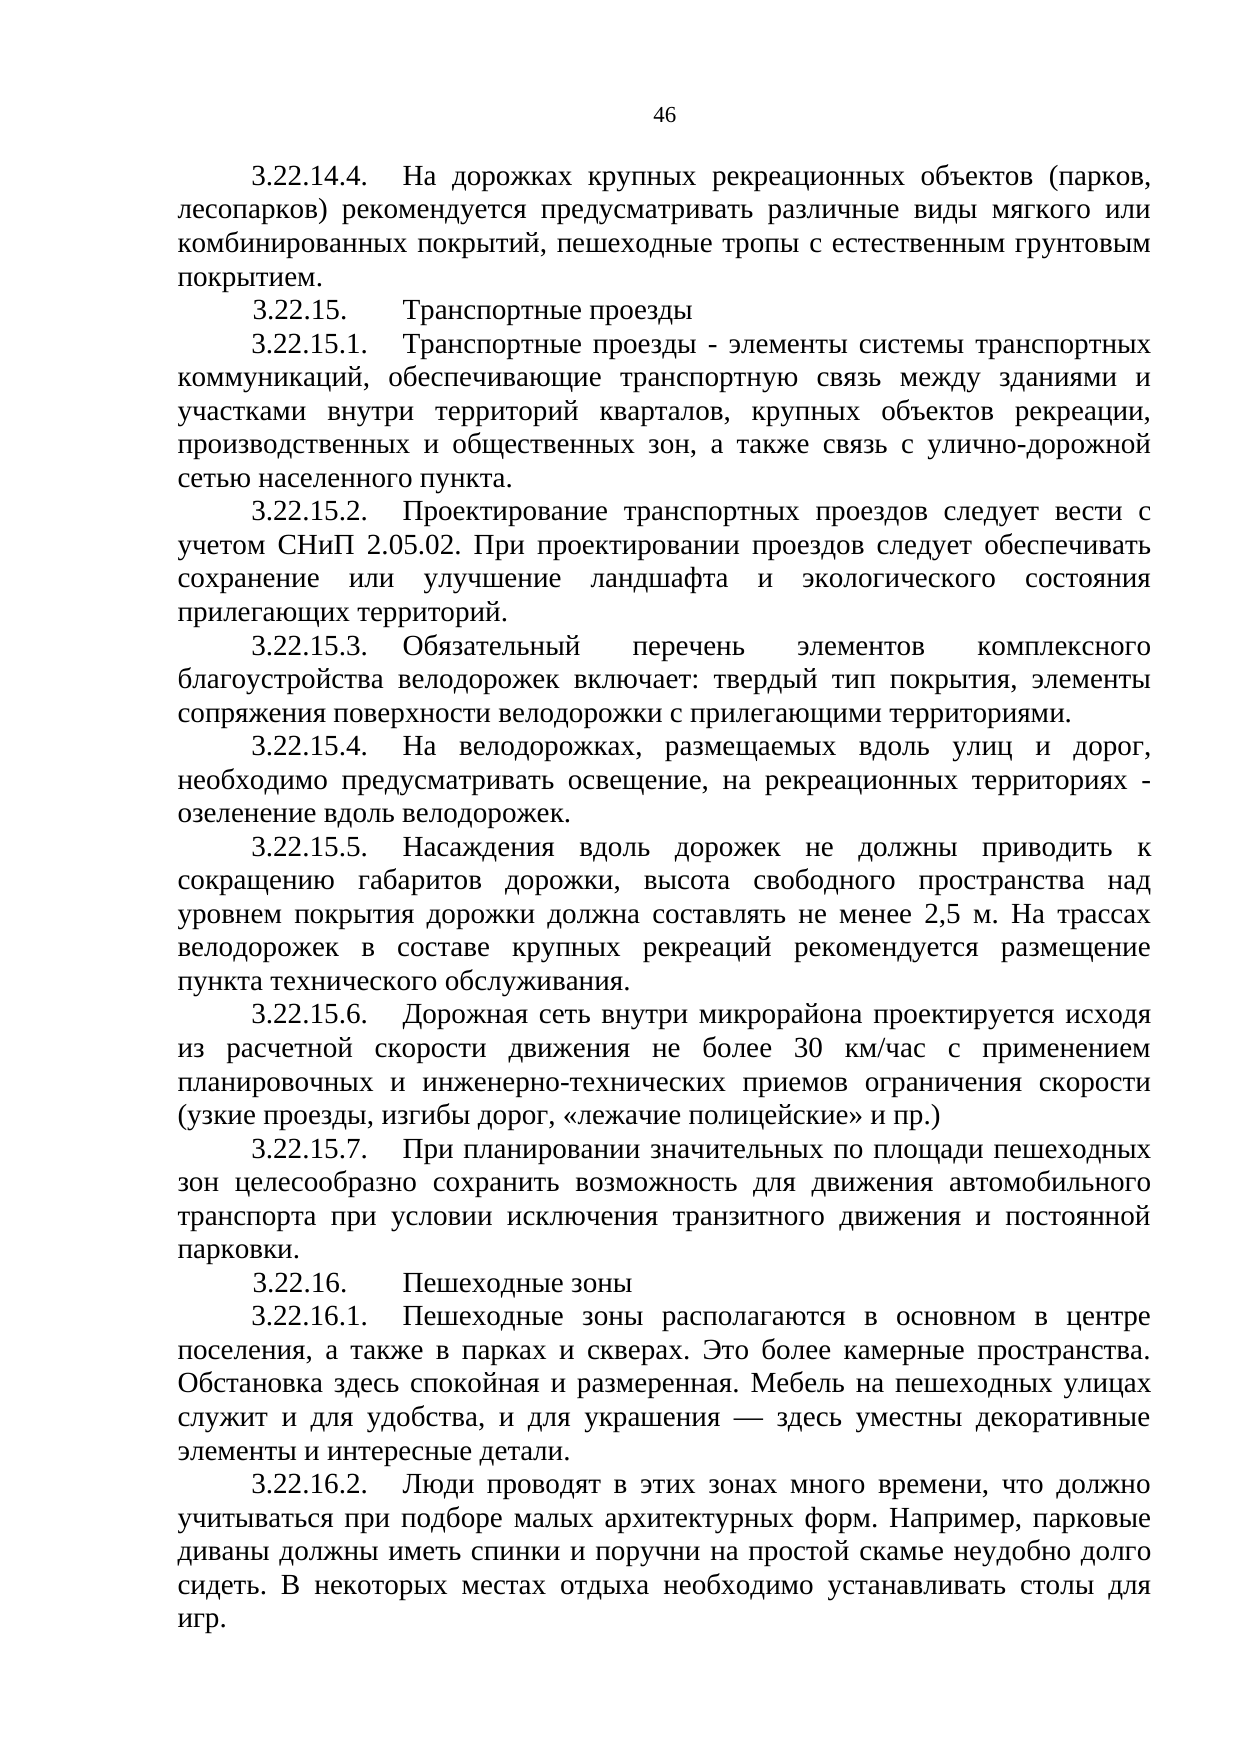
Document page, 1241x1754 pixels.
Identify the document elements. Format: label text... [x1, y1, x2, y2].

list Насаждения вдоль дорожек не должны приводить к сокращению габаритов дорожки, высота свободного пространства над уровнем покрытия дорожки должна составлять не менее 2,5 м. На трассах велодорожек в составе крупных рекреаций рекомендуется размещение пункта технического обслуживания. [177, 829, 1152, 997]
list Пешеходные зоны располагаются в основном в центре поселения, а также в парках и скверах. Это более камерные пространства. Обстановка здесь спокойная и размеренная. Мебель на пешеходных улицах служит и для удобства, и для украшения — здесь уместны декоративные элементы и интересные детали. [177, 1298, 1152, 1466]
list На дорожках крупных рекреационных объектов (парков, лесопарков) рекомендуется предусматривать различные виды мягкого или комбинированных покрытий, пешеходные тропы с естественным грунтовым покрытием. [177, 158, 1152, 292]
list При планировании значительных по площади пешеходных зон целесообразно сохранить возможность для движения автомобильного транспорта при условии исключения транзитного движения и постоянной парковки. [177, 1131, 1152, 1265]
list Транспортные проезды [177, 292, 1152, 326]
list Дорожная сеть внутри микрорайона проектируется исходя из расчетной скорости движения не более 30 км/час с применением планировочных и инженерно-технических приемов ограничения скорости (узкие проезды, изгибы дорог, «лежачие полицейские» и пр.) [177, 997, 1152, 1131]
list Транспортные проезды - элементы системы транспортных коммуникаций, обеспечивающие транспортную связь между зданиями и участками внутри территорий кварталов, крупных объектов рекреации, производственных и общественных зон, а также связь с улично-дорожной сетью населенного пункта. [177, 326, 1152, 493]
list Люди проводят в этих зонах много времени, что должно учитываться при подборе малых архитектурных форм. Например, парковые диваны должны иметь спинки и поручни на простой скамье неудобно долго сидеть. В некоторых местах отдыха необходимо устанавливать столы для игр. [177, 1466, 1152, 1634]
list Пешеходные зоны [177, 1265, 1152, 1298]
list Проектирование транспортных проездов следует вести с учетом СНиП 2.05.02. При проектировании проездов следует обеспечивать сохранение или улучшение ландшафта и экологического состояния прилегающих территорий. [177, 493, 1152, 628]
list Обязательный перечень элементов комплексного благоустройства велодорожек включает: твердый тип покрытия, элементы сопряжения поверхности велодорожки с прилегающими территориями. [177, 628, 1152, 728]
list На велодорожках, размещаемых вдоль улиц и дорог, необходимо предусматривать освещение, на рекреационных территориях - озеленение вдоль велодорожек. [177, 728, 1152, 829]
